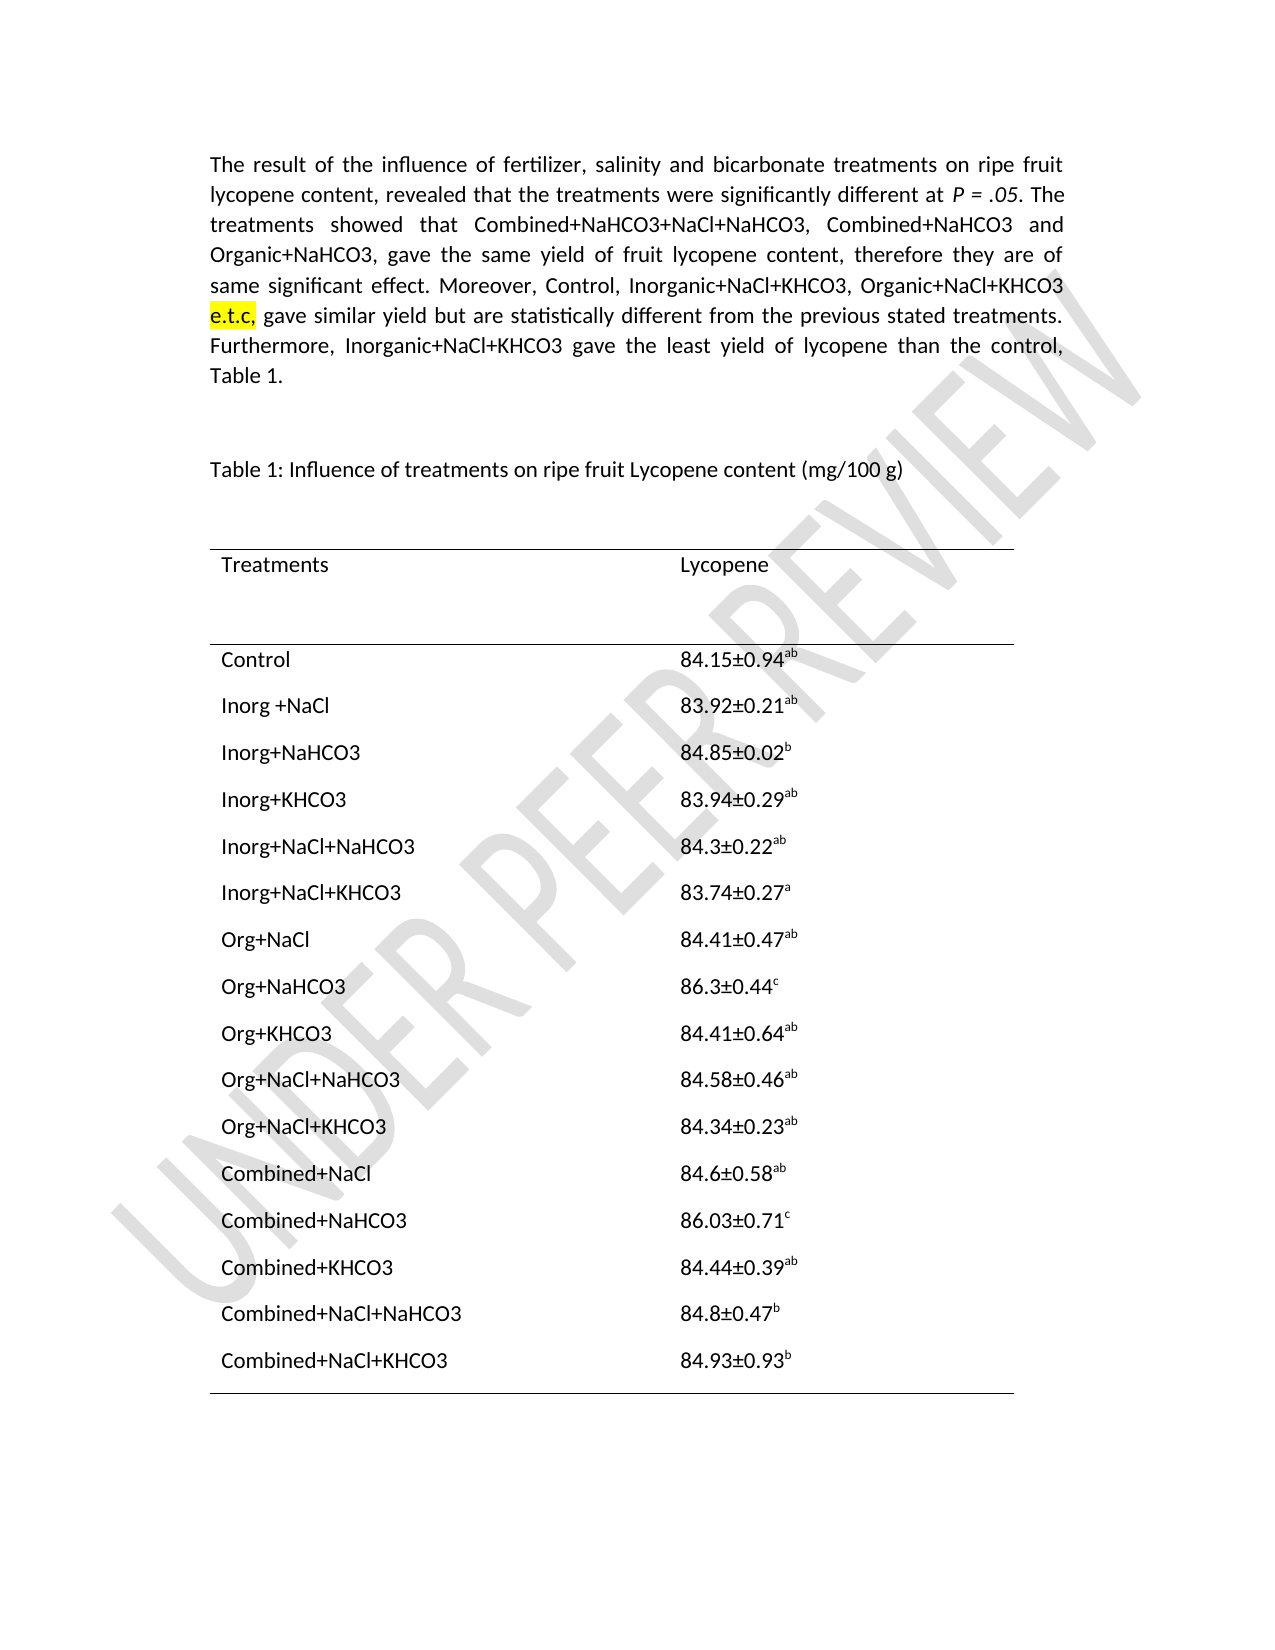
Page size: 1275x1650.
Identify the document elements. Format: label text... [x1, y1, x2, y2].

table_cell Inorg+NaHCO3 [210, 738, 669, 785]
table_cell Inorg+NaCl+NaHCO3 [210, 832, 669, 878]
table_cell 83.94±0.29ab [669, 785, 1014, 832]
text Table 1: Influence of treatments on ripe fruit Lycopene content (mg/100 g) [210, 455, 1065, 483]
table_cell Org+KHCO3 [210, 1019, 669, 1066]
table_cell 84.93±0.93b [669, 1346, 1014, 1393]
table_cell 84.44±0.39ab [669, 1253, 1014, 1299]
table_cell 86.03±0.71c [669, 1206, 1014, 1253]
table_cell Combined+NaHCO3 [210, 1206, 669, 1253]
table_cell 84.85±0.02b [669, 738, 1014, 785]
text The result of the influence of fertilizer, salinity and bicarbonate treatments on ripe fruit lycopene content, revealed that the treatments were significantly different at P = .05. The treatments showed that Combined+NaHCO3+NaCl+NaHCO3, Combined+NaHCO3 and Organic+NaHCO3, gave the same yield of fruit lycopene content, therefore they are of same significant effect. Moreover, Control, Inorganic+NaCl+KHCO3, Organic+NaCl+KHCO3 e.t.c, gave similar yield but are statistically different from the previous stated treatments. Furthermore, Inorganic+NaCl+KHCO3 gave the least yield of lycopene than the control, Table 1. [210, 150, 1065, 389]
table_cell 84.34±0.23ab [669, 1113, 1014, 1159]
table_cell 83.92±0.21ab [669, 691, 1014, 738]
table_cell Combined+NaCl+KHCO3 [210, 1346, 669, 1393]
table_cell 84.15±0.94ab [669, 645, 1014, 691]
table_cell Inorg +NaCl [210, 691, 669, 738]
table_header Lycopene [669, 550, 1014, 644]
table_cell 86.3±0.44c [669, 972, 1014, 1019]
table_cell Combined+KHCO3 [210, 1253, 669, 1299]
table_header Treatments [210, 550, 669, 644]
table_cell Org+NaCl+KHCO3 [210, 1113, 669, 1159]
table_cell 84.41±0.47ab [669, 925, 1014, 972]
table_cell Org+NaHCO3 [210, 972, 669, 1019]
table_cell Org+NaCl+NaHCO3 [210, 1066, 669, 1112]
table_cell Org+NaCl [210, 925, 669, 972]
table_cell 84.8±0.47b [669, 1300, 1014, 1346]
table_cell Inorg+KHCO3 [210, 785, 669, 832]
table_cell 84.58±0.46ab [669, 1066, 1014, 1112]
table_cell Combined+NaCl [210, 1159, 669, 1206]
table_cell 84.41±0.64ab [669, 1019, 1014, 1066]
table_cell Inorg+NaCl+KHCO3 [210, 879, 669, 925]
table_cell Combined+NaCl+NaHCO3 [210, 1300, 669, 1346]
table_cell 84.6±0.58ab [669, 1159, 1014, 1206]
table_cell 83.74±0.27a [669, 879, 1014, 925]
table_cell Control [210, 645, 669, 691]
table_cell 84.3±0.22ab [669, 832, 1014, 878]
